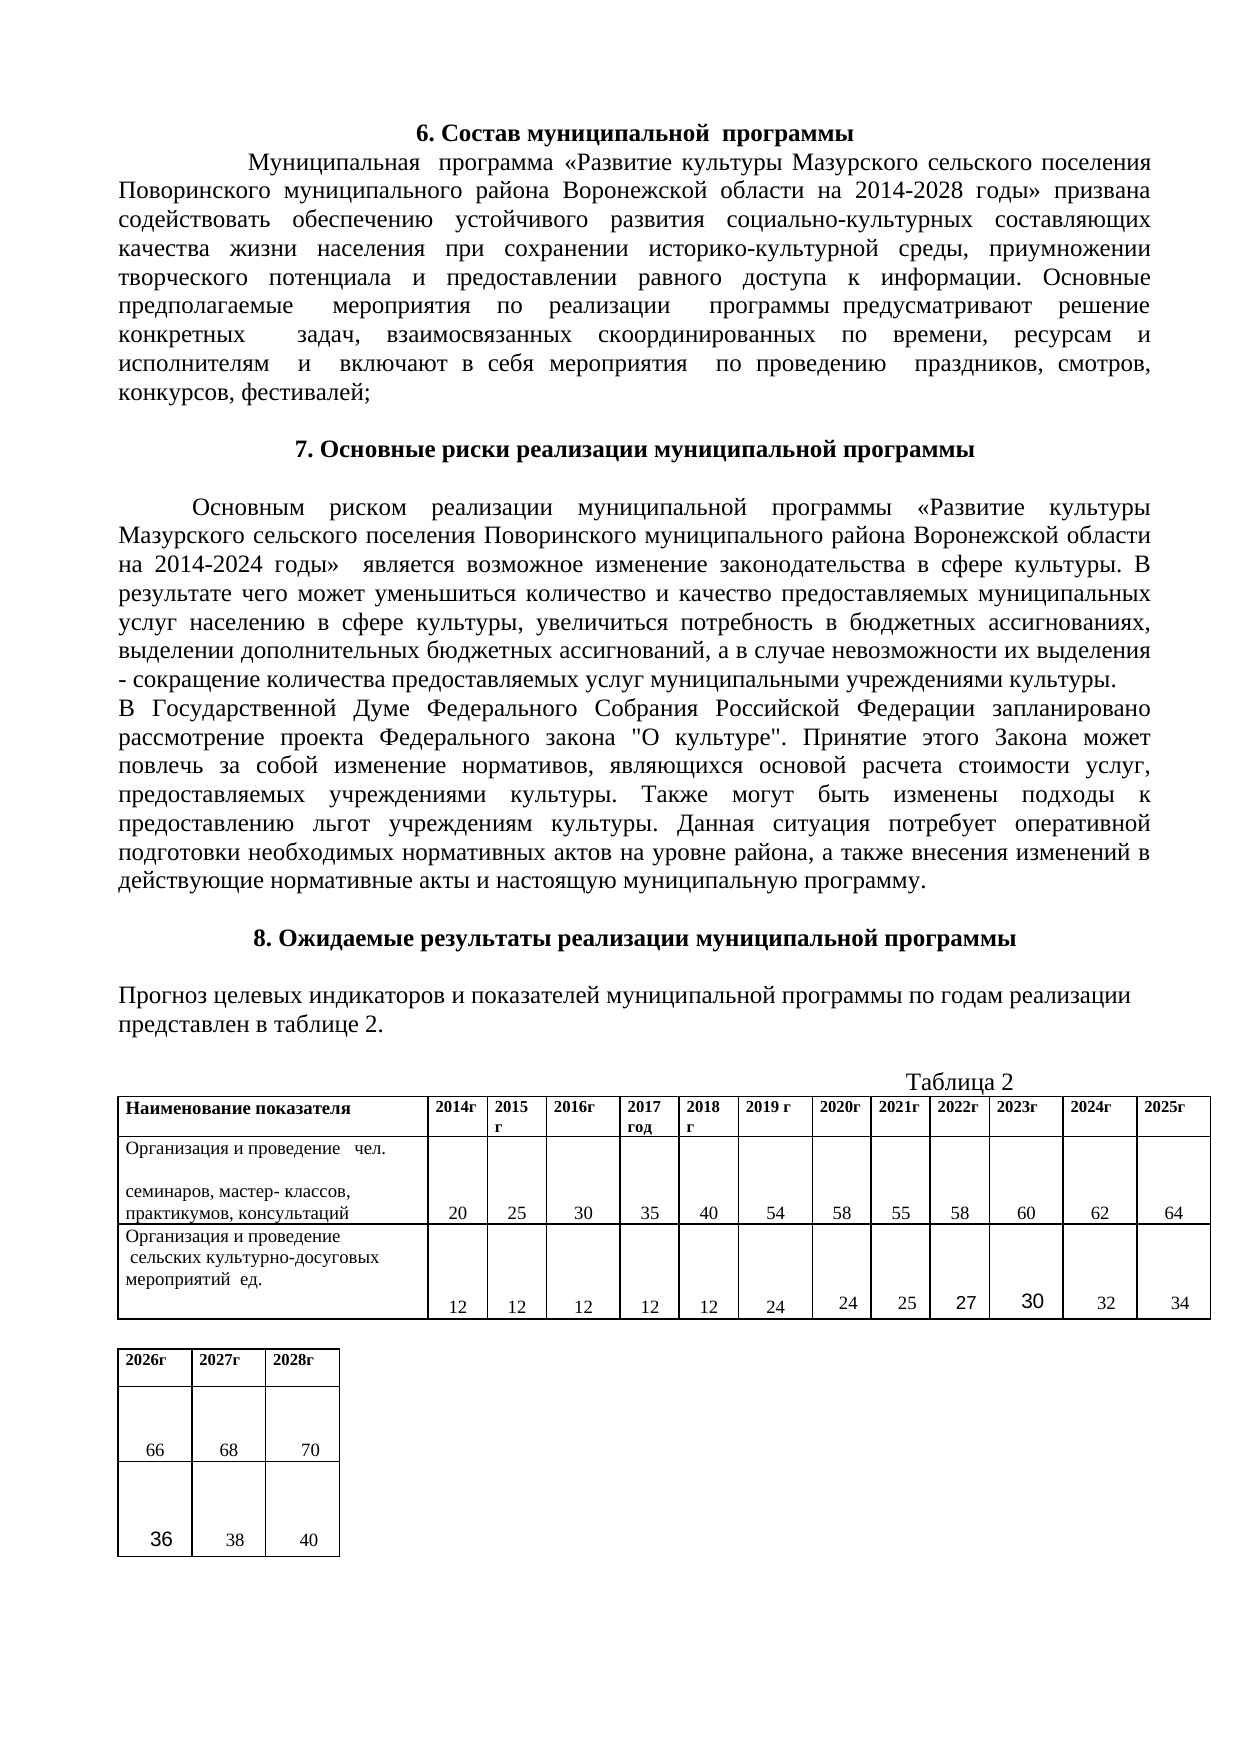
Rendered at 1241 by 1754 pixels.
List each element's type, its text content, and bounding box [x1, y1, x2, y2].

text В Государственной Думе Федерального Собрания Российской Федерации запланировано рассмотрение проекта Федерального закона "О культуре". Принятие этого Закона может повлечь за собой изменение нормативов, являющихся основой расчета стоимости услуг, предоставляемых учреждениями культуры. Также могут быть изменены подходы к предоставлению льгот учреждениям культуры. Данная ситуация потребует оперативной подготовки необходимых нормативных актов на уровне района, а также внесения изменений в действующие нормативные акты и настоящую муниципальную программу. [118, 693, 1152, 894]
table_header 2017 год [621, 1097, 678, 1136]
table_cell 58 [813, 1137, 870, 1223]
table_cell 25 [872, 1225, 929, 1318]
table_cell 54 [739, 1137, 812, 1223]
table_header 2014г [429, 1097, 487, 1136]
table_cell 64 [1138, 1137, 1210, 1223]
table_cell 12 [621, 1225, 678, 1318]
table_header 2026г [119, 1350, 191, 1386]
table_cell 12 [429, 1225, 487, 1318]
table_header Наименование показателя [119, 1097, 427, 1136]
table_header 2020г [813, 1097, 870, 1136]
table_cell 27 [931, 1225, 989, 1318]
table_cell 34 [1138, 1225, 1210, 1318]
table_cell 12 [488, 1225, 546, 1318]
text 8. Ожидаемые результаты реализации муниципальной программы [118, 923, 1152, 952]
table_header 2016г [547, 1097, 619, 1136]
table_cell 20 [429, 1137, 487, 1223]
text 7. Основные риски реализации муниципальной программы [118, 434, 1152, 463]
table_cell 24 [813, 1225, 870, 1318]
table_cell 70 [266, 1387, 339, 1461]
text Таблица 2 [118, 1067, 1152, 1096]
table_cell 58 [931, 1137, 989, 1223]
table_header 2028г [266, 1350, 339, 1386]
table_cell 38 [193, 1462, 265, 1556]
table_cell 30 [990, 1225, 1062, 1318]
table_cell 36 [119, 1462, 191, 1556]
table_header 2015 г [488, 1097, 546, 1136]
table_header 2024г [1064, 1097, 1136, 1136]
table_cell 60 [990, 1137, 1062, 1223]
text 6. Состав муниципальной программы [118, 118, 1152, 147]
table_cell 12 [547, 1225, 619, 1318]
table_cell 24 [739, 1225, 812, 1318]
table_header 2019 г [739, 1097, 812, 1136]
table_header 2025г [1138, 1097, 1210, 1136]
table_cell 55 [872, 1137, 929, 1223]
table_cell 40 [266, 1462, 339, 1556]
table_cell 12 [680, 1225, 738, 1318]
table_header 2022г [931, 1097, 989, 1136]
text Прогноз целевых индикаторов и показателей муниципальной программы по годам реализации представлен в таблице 2. [118, 981, 1152, 1038]
table_header 2021г [872, 1097, 929, 1136]
table_header 2023г [990, 1097, 1062, 1136]
table_cell 32 [1064, 1225, 1136, 1318]
table_cell Организация и проведение чел. семинаров, мастер- классов, практикумов, консультаций [119, 1137, 427, 1223]
table_header 2027г [193, 1350, 265, 1386]
table_cell Организация и проведение сельских культурно-досуговых мероприятий ед. [119, 1225, 427, 1318]
table_cell 30 [547, 1137, 619, 1223]
table_cell 35 [621, 1137, 678, 1223]
table_cell 66 [119, 1387, 191, 1461]
table_cell 62 [1064, 1137, 1136, 1223]
table_header 2018 г [680, 1097, 738, 1136]
table_cell 68 [193, 1387, 265, 1461]
text Муниципальная программа «Развитие культуры Мазурского сельского поселения Поворинского муниципального района Воронежской области на 2014-2028 годы» призвана содействовать обеспечению устойчивого развития социально-культурных составляющих качества жизни населения при сохранении историко-культурной среды, приумножении творческого потенциала и предоставлении равного доступа к информации. Основные предполагаемые мероприятия по реализации программы предусматривают решение конкретных задач, взаимосвязанных скоординированных по времени, ресурсам и исполнителям и включают в себя мероприятия по проведению праздников, смотров, конкурсов, фестивалей; [118, 147, 1152, 406]
table_cell 25 [488, 1137, 546, 1223]
table_cell 40 [680, 1137, 738, 1223]
text Основным риском реализации муниципальной программы «Развитие культуры Мазурского сельского поселения Поворинского муниципального района Воронежской области на 2014-2024 годы» является возможное изменение законодательства в сфере культуры. В результате чего может уменьшиться количество и качество предоставляемых муниципальных услуг населению в сфере культуры, увеличиться потребность в бюджетных ассигнованиях, выделении дополнительных бюджетных ассигнований, а в случае невозможности их выделения - сокращение количества предоставляемых услуг муниципальными учреждениями культуры. [118, 492, 1152, 693]
